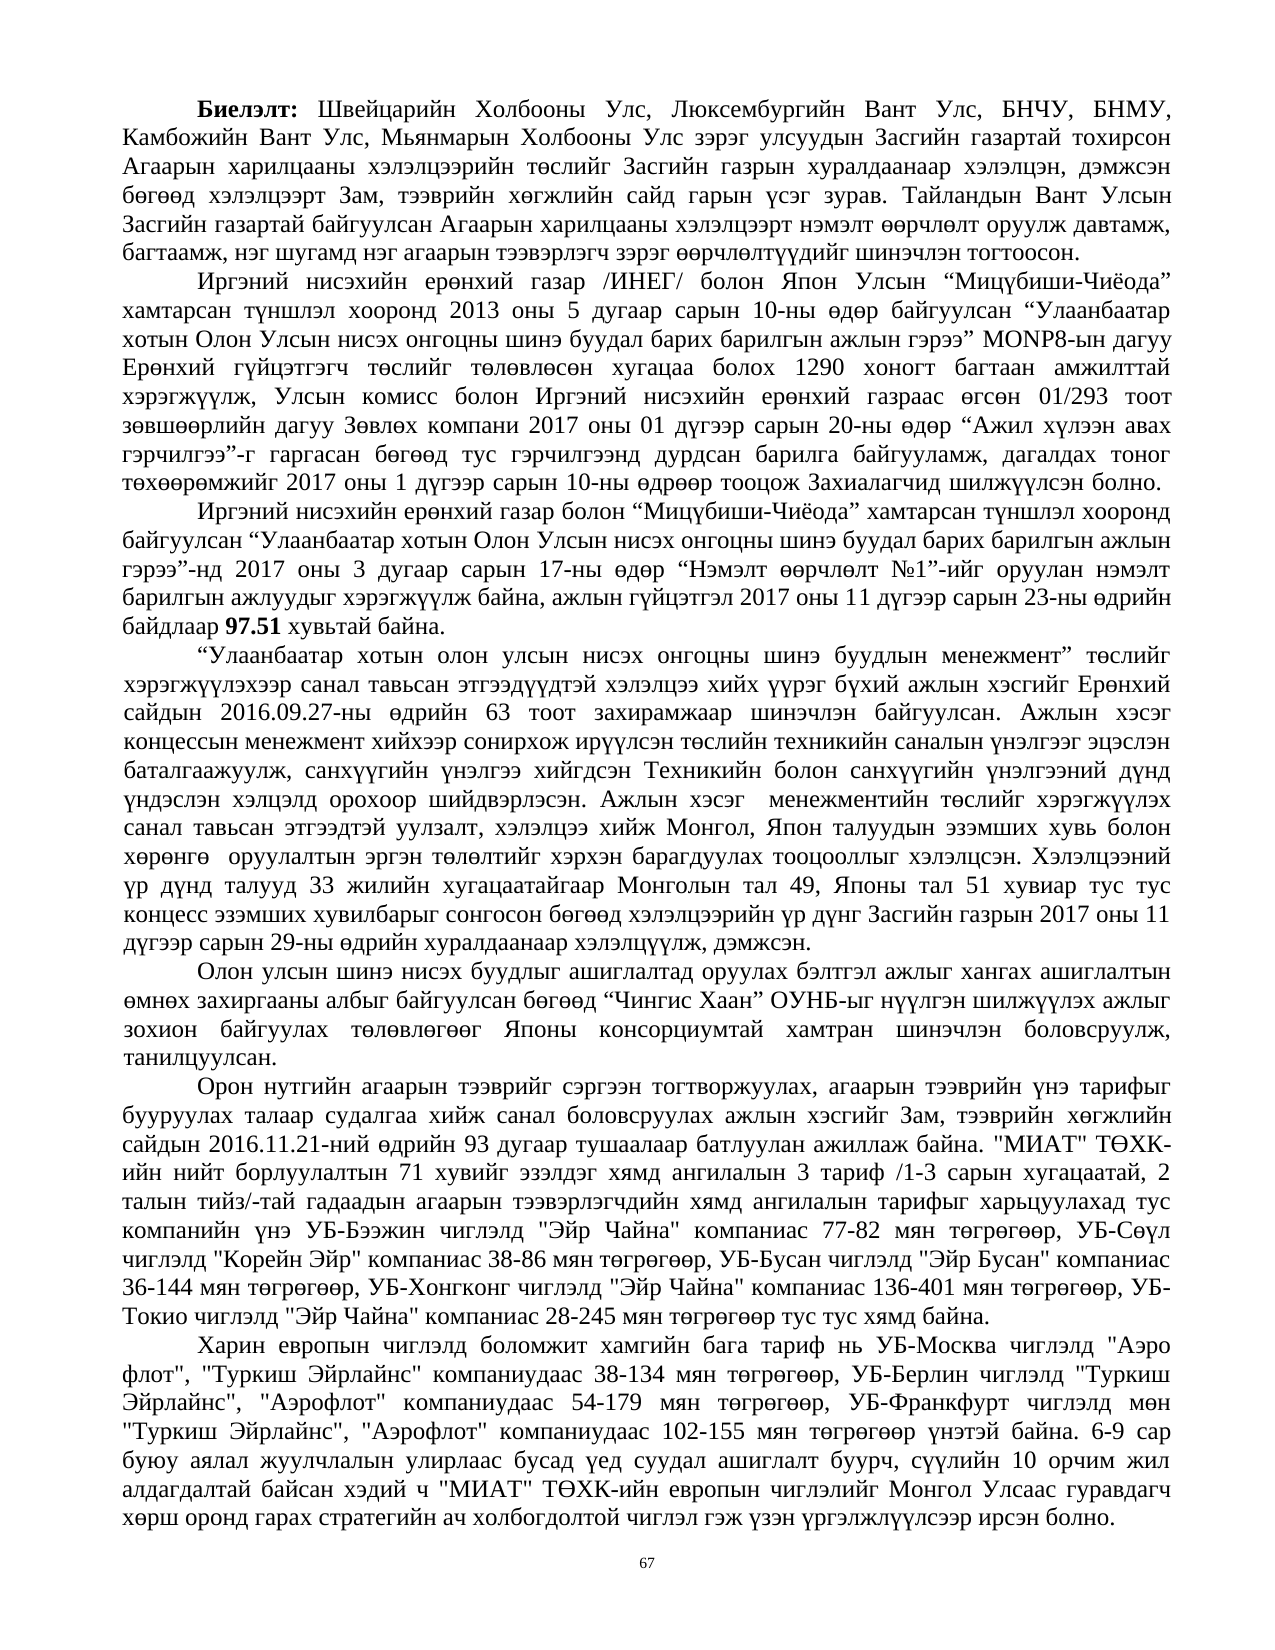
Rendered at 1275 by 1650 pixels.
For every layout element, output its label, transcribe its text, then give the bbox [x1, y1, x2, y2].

text Харин европын чиглэлд боломжит хамгийн бага тариф нь УБ-Москва чиглэлд "Аэро флот", "Туркиш Эйрлайнс" компаниудаас 38-134 мян төгрөгөөр, УБ-Берлин чиглэлд "Туркиш Эйрлайнс", "Аэрофлот" компаниудаас 54-179 мян төгрөгөөр, УБ-Франкфурт чиглэлд мөн "Туркиш Эйрлайнс", "Аэрофлот" компаниудаас 102-155 мян төгрөгөөр үнэтэй байна. 6-9 сар буюу аялал жуулчлалын улирлаас бусад үед суудал ашиглалт буурч, сүүлийн 10 орчим жил алдагдалтай байсан хэдий ч "МИАТ" ТӨХК-ийн европын чиглэлийг Монгол Улсаас гуравдагч хөрш оронд гарах стратегийн ач холбогдолтой чиглэл гэж үзэн үргэлжлүүлсээр ирсэн болно. [122, 1330, 1172, 1531]
text Олон улсын шинэ нисэх буудлыг ашиглалтад оруулах бэлтгэл ажлыг хангах ашиглалтын өмнөх захиргааны албыг байгуулсан бөгөөд “Чингис Хаан” ОУНБ-ыг нүүлгэн шилжүүлэх ажлыг зохион байгуулах төлөвлөгөөг Японы консорциумтай хамтран шинэчлэн боловсруулж, танилцуулсан. [123, 956, 1172, 1071]
text Орон нутгийн агаарын тээврийг сэргээн тогтворжуулах, агаарын тээврийн үнэ тарифыг бууруулах талаар судалгаа хийж санал боловсруулах ажлын хэсгийг Зам, тээврийн хөгжлийн сайдын 2016.11.21-ний өдрийн 93 дугаар тушаалаар батлуулан ажиллаж байна. "МИАТ" ТӨХК-ийн нийт борлуулалтын 71 хувийг эзэлдэг хямд ангилалын 3 тариф /1-3 сарын хугацаатай, 2 талын тийз/-тай гадаадын агаарын тээвэрлэгчдийн хямд ангилалын тарифыг харьцуулахад тус компанийн үнэ УБ-Бээжин чиглэлд "Эйр Чайна" компаниас 77-82 мян төгрөгөөр, УБ-Сөүл чиглэлд "Корейн Эйр" компаниас 38-86 мян төгрөгөөр, УБ-Бусан чиглэлд "Эйр Бусан" компаниас 36-144 мян төгрөгөөр, УБ-Хонгконг чиглэлд "Эйр Чайна" компаниас 136-401 мян төгрөгөөр, УБ-Токио чиглэлд "Эйр Чайна" компаниас 28-245 мян төгрөгөөр тус тус хямд байна. [122, 1071, 1172, 1330]
text Биелэлт: Швейцарийн Холбооны Улс, Люксембургийн Вант Улс, БНЧУ, БНМУ, Камбожийн Вант Улс, Мьянмарын Холбооны Улс зэрэг улсуудын Засгийн газартай тохирсон Агаарын харилцааны хэлэлцээрийн төслийг Засгийн газрын хуралдаанаар хэлэлцэн, дэмжсэн бөгөөд хэлэлцээрт Зам, тээврийн хөгжлийн сайд гарын үсэг зурав. Тайландын Вант Улсын Засгийн газартай байгуулсан Агаарын харилцааны хэлэлцээрт нэмэлт өөрчлөлт оруулж давтамж, багтаамж, нэг шугамд нэг агаарын тээвэрлэгч зэрэг өөрчлөлтүүдийг шинэчлэн тогтоосон. [122, 94, 1172, 266]
text “Улаанбаатар хотын олон улсын нисэх онгоцны шинэ буудлын менежмент” төслийг хэрэгжүүлэхээр санал тавьсан этгээдүүдтэй хэлэлцээ хийх үүрэг бүхий ажлын хэсгийг Ерөнхий сайдын 2016.09.27-ны өдрийн 63 тоот захирамжаар шинэчлэн байгуулсан. Ажлын хэсэг концессын менежмент хийхээр сонирхож ирүүлсэн төслийн техникийн саналын үнэлгээг эцэслэн баталгаажуулж, санхүүгийн үнэлгээ хийгдсэн Техникийн болон санхүүгийн үнэлгээний дүнд үндэслэн хэлцэлд орохоор шийдвэрлэсэн. Ажлын хэсэг менежментийн төслийг хэрэгжүүлэх санал тавьсан этгээдтэй уулзалт, хэлэлцээ хийж Монгол, Япон талуудын эзэмших хувь болон хөрөнгө оруулалтын эргэн төлөлтийг хэрхэн барагдуулах тооцооллыг хэлэлцсэн. Хэлэлцээний үр дүнд талууд 33 жилийн хугацаатайгаар Монголын тал 49, Японы тал 51 хувиар тус тус концесс эзэмших хувилбарыг сонгосон бөгөөд хэлэлцээрийн үр дүнг Засгийн газрын 2017 оны 11 дүгээр сарын 29-ны өдрийн хуралдаанаар хэлэлцүүлж, дэмжсэн. [123, 640, 1172, 956]
text Иргэний нисэхийн ерөнхий газар /ИНЕГ/ болон Япон Улсын “Мицүбиши-Чиёода” хамтарсан түншлэл хооронд 2013 оны 5 дугаар сарын 10-ны өдөр байгуулсан “Улаанбаатар хотын Олон Улсын нисэх онгоцны шинэ буудал барих барилгын ажлын гэрээ” MONP8-ын дагуу Ерөнхий гүйцэтгэгч төслийг төлөвлөсөн хугацаа болох 1290 хоногт багтаан амжилттай хэрэгжүүлж, Улсын комисс болон Иргэний нисэхийн ерөнхий газраас өгсөн 01/293 тоот зөвшөөрлийн дагуу Зөвлөх компани 2017 оны 01 дүгээр сарын 20-ны өдөр “Ажил хүлээн авах гэрчилгээ”-г гаргасан бөгөөд тус гэрчилгээнд дурдсан барилга байгууламж, дагалдах тоног төхөөрөмжийг 2017 оны 1 дүгээр сарын 10-ны өдрөөр тооцож Захиалагчид шилжүүлсэн болно. Иргэний нисэхийн ерөнхий газар болон “Мицүбиши-Чиёода” хамтарсан түншлэл хооронд байгуулсан “Улаанбаатар хотын Олон Улсын нисэх онгоцны шинэ буудал барих барилгын ажлын гэрээ”-нд 2017 оны 3 дугаар сарын 17-ны өдөр “Нэмэлт өөрчлөлт №1”-ийг оруулан нэмэлт барилгын ажлуудыг хэрэгжүүлж байна, ажлын гүйцэтгэл 2017 оны 11 дүгээр сарын 23-ны өдрийн байдлаар 97.51 хувьтай байна. [122, 266, 1172, 640]
